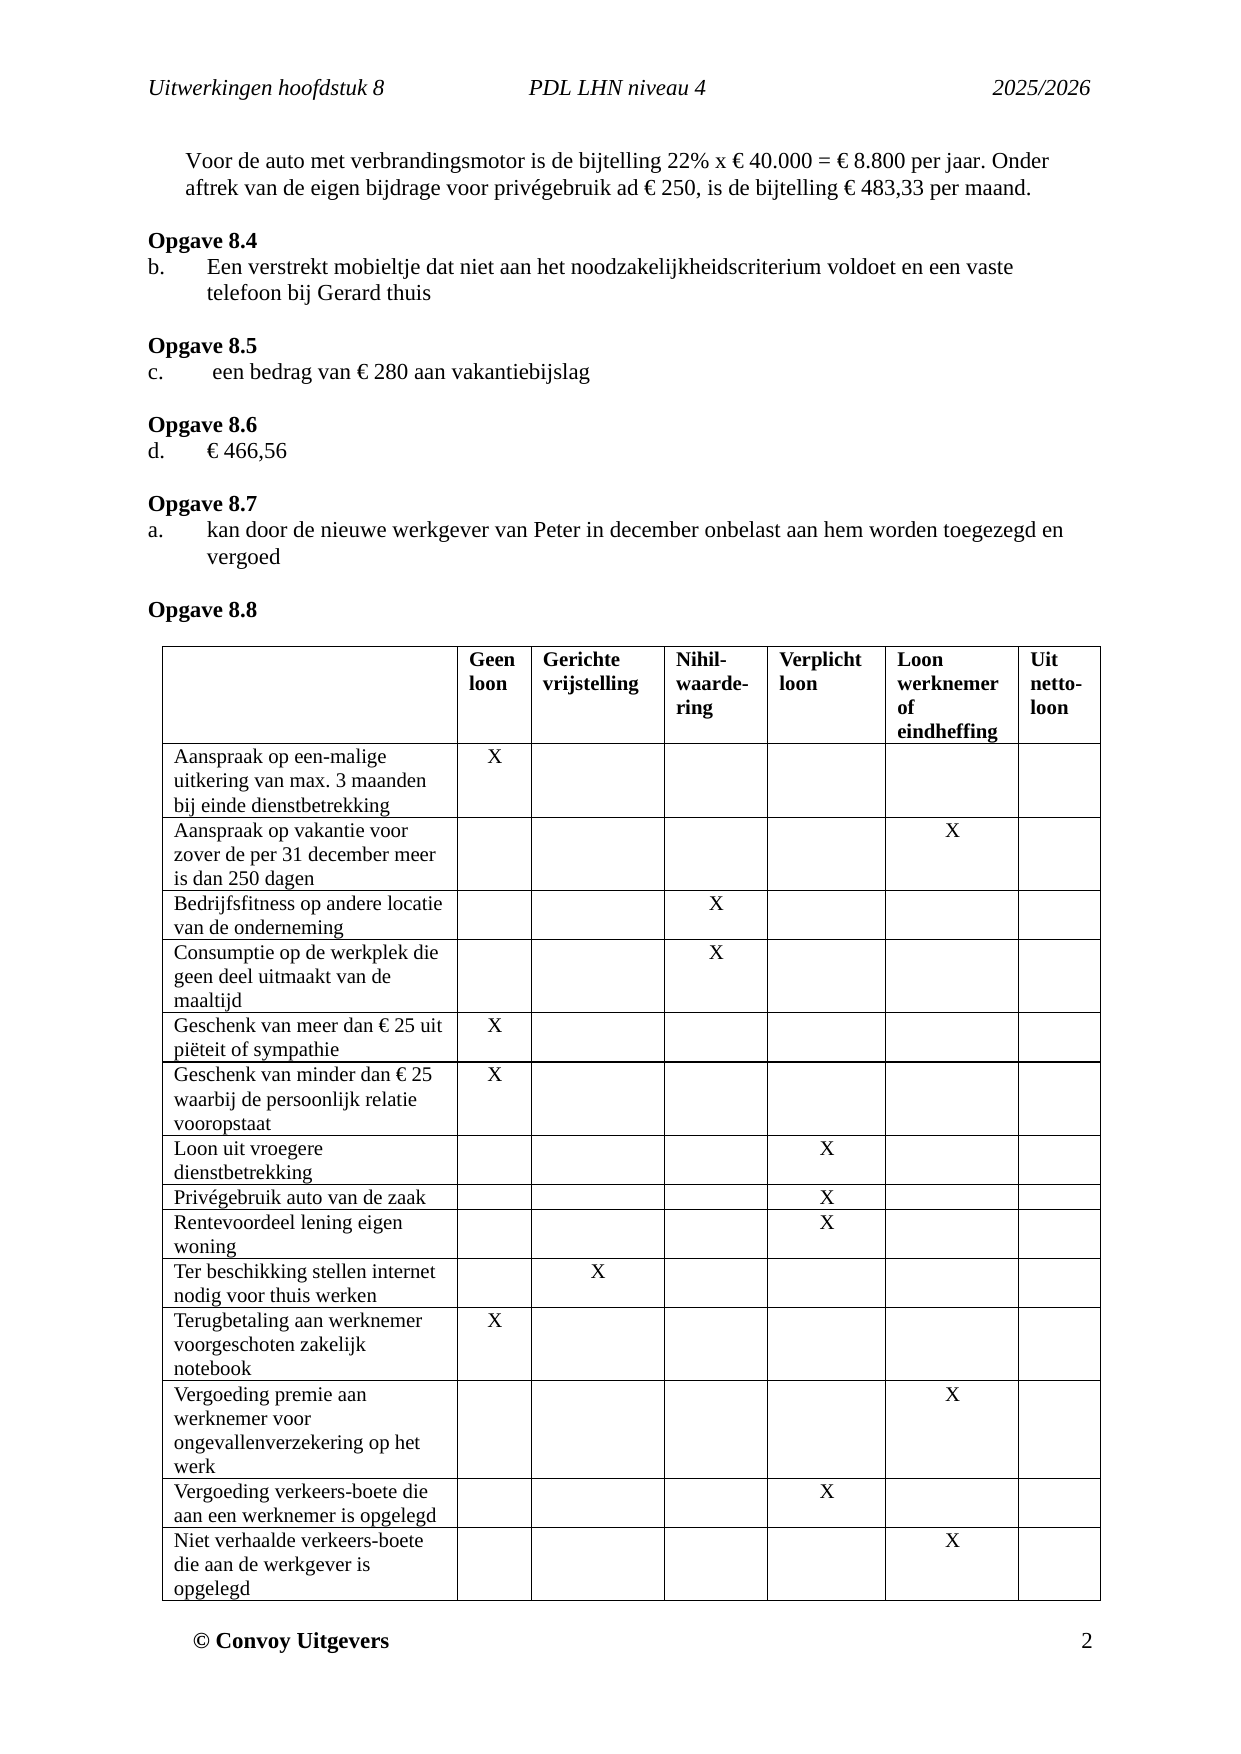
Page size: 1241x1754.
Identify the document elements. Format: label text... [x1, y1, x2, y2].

table_cell [886, 1308, 1018, 1380]
table_cell X [532, 1259, 664, 1307]
table_cell X [768, 1210, 885, 1258]
table_cell [768, 744, 885, 817]
table_cell X [768, 1479, 885, 1527]
table_cell [1019, 1013, 1100, 1061]
table_cell [458, 1210, 531, 1258]
table_cell [886, 744, 1018, 817]
table_header Verplicht loon [768, 647, 885, 743]
table_cell Geschenk van meer dan € 25 uit piëteit of sympathie [163, 1013, 457, 1061]
table_cell [768, 1063, 885, 1134]
table_cell Rentevoordeel lening eigen woning [163, 1210, 457, 1258]
table_cell Geschenk van minder dan € 25 waarbij de persoonlijk relatie vooropstaat [163, 1063, 457, 1134]
table_cell [886, 1063, 1018, 1134]
table_cell X [886, 818, 1018, 890]
table_cell [1019, 1185, 1100, 1209]
text Opgave 8.6 [148, 411, 1093, 437]
table_cell Terugbetaling aan werknemer voorgeschoten zakelijk notebook [163, 1308, 457, 1380]
table_cell X [886, 1381, 1018, 1478]
table_cell [458, 1185, 531, 1209]
table_cell [886, 1136, 1018, 1184]
table_cell [1019, 1308, 1100, 1380]
table_cell [1019, 1063, 1100, 1134]
table_cell X [458, 744, 531, 817]
table_cell [532, 940, 664, 1012]
table_header Geen loon [458, 647, 531, 743]
table_cell [665, 1308, 767, 1380]
table_cell [886, 1259, 1018, 1307]
table_cell [665, 1063, 767, 1134]
table_cell [665, 744, 767, 817]
table_header Gerichte vrijstelling [532, 647, 664, 743]
table_cell [1019, 891, 1100, 939]
table_header [163, 647, 457, 743]
table_cell Niet verhaalde verkeers-boete die aan de werkgever is opgelegd [163, 1528, 457, 1600]
table_cell [886, 940, 1018, 1012]
table_cell [532, 1013, 664, 1061]
table_cell X [458, 1308, 531, 1380]
table_cell [532, 1479, 664, 1527]
text Opgave 8.4 [148, 227, 1093, 253]
table_cell [458, 1136, 531, 1184]
table_cell [665, 1528, 767, 1600]
table_cell [458, 1259, 531, 1307]
table_cell [532, 1185, 664, 1209]
table_cell Aanspraak op vakantie voor zover de per 31 december meer is dan 250 dagen [163, 818, 457, 890]
table_cell Vergoeding premie aan werknemer voor ongevallenverzekering op het werk [163, 1381, 457, 1478]
table_cell Ter beschikking stellen internet nodig voor thuis werken [163, 1259, 457, 1307]
table_header Loon werknemer of eindheffing [886, 647, 1018, 743]
table_cell [1019, 1528, 1100, 1600]
table_cell X [665, 891, 767, 939]
table_cell Loon uit vroegere dienstbetrekking [163, 1136, 457, 1184]
table_cell [1019, 1210, 1100, 1258]
text b. Een verstrekt mobieltje dat niet aan het noodzakelijkheidscriterium voldoet en een vaste telefoon bij Gerard thuis [148, 253, 1093, 306]
table_cell [665, 1479, 767, 1527]
table_cell [768, 1259, 885, 1307]
table_cell [532, 891, 664, 939]
table_cell Aanspraak op een-malige uitkering van max. 3 maanden bij einde dienstbetrekking [163, 744, 457, 817]
text Opgave 8.5 [148, 332, 1093, 358]
table_cell [665, 1136, 767, 1184]
table_cell X [768, 1136, 885, 1184]
table_cell Vergoeding verkeers-boete die aan een werknemer is opgelegd [163, 1479, 457, 1527]
table_cell [1019, 1259, 1100, 1307]
table_cell [886, 1479, 1018, 1527]
table_cell [458, 818, 531, 890]
table_cell [768, 1013, 885, 1061]
table_cell [886, 891, 1018, 939]
table_cell X [768, 1185, 885, 1209]
table_cell [1019, 940, 1100, 1012]
table_cell [1019, 1479, 1100, 1527]
table_cell [768, 891, 885, 939]
table_cell Privégebruik auto van de zaak [163, 1185, 457, 1209]
table_cell [665, 1210, 767, 1258]
table_cell [458, 940, 531, 1012]
text d. € 466,56 [148, 437, 1093, 464]
table_cell [458, 891, 531, 939]
text Voor de auto met verbrandingsmotor is de bijtelling 22% x € 40.000 = € 8.800 per jaar. Onder aftrek van de eigen bijdrage voor privégebruik ad € 250, is de bijtelling € 483,33 per maand. [185, 148, 1093, 200]
table_cell [532, 1136, 664, 1184]
table_cell [886, 1185, 1018, 1209]
table_cell [886, 1210, 1018, 1258]
table_header Uit netto-loon [1019, 647, 1100, 743]
table_cell [458, 1528, 531, 1600]
table_cell [665, 1259, 767, 1307]
table_cell [458, 1381, 531, 1478]
table_cell [1019, 1136, 1100, 1184]
table_cell [532, 744, 664, 817]
table_cell [532, 1210, 664, 1258]
table_cell [458, 1479, 531, 1527]
table_cell [532, 818, 664, 890]
table_cell [1019, 818, 1100, 890]
table_cell [768, 1528, 885, 1600]
table_cell [768, 818, 885, 890]
table_cell [768, 940, 885, 1012]
table_cell X [458, 1013, 531, 1061]
table_cell [665, 1013, 767, 1061]
table_cell Bedrijfsfitness op andere locatie van de onderneming [163, 891, 457, 939]
table_cell [665, 1381, 767, 1478]
table_cell [768, 1381, 885, 1478]
table_cell [532, 1308, 664, 1380]
text Opgave 8.7 [148, 490, 1093, 517]
table_header Nihil-waarde-ring [665, 647, 767, 743]
table_cell [886, 1013, 1018, 1061]
text c. een bedrag van € 280 aan vakantiebijslag [148, 358, 1093, 385]
table_cell [665, 1185, 767, 1209]
table_cell X [665, 940, 767, 1012]
table_cell Consumptie op de werkplek die geen deel uitmaakt van de maaltijd [163, 940, 457, 1012]
table_cell X [458, 1063, 531, 1134]
table_cell [1019, 744, 1100, 817]
table_cell [532, 1063, 664, 1134]
table_cell [532, 1381, 664, 1478]
table_cell [665, 818, 767, 890]
table_cell [1019, 1381, 1100, 1478]
text Opgave 8.8 [148, 596, 1093, 622]
table_cell X [886, 1528, 1018, 1600]
table_cell [768, 1308, 885, 1380]
table_cell [532, 1528, 664, 1600]
text a. kan door de nieuwe werkgever van Peter in december onbelast aan hem worden toegezegd en vergoed [148, 517, 1093, 569]
